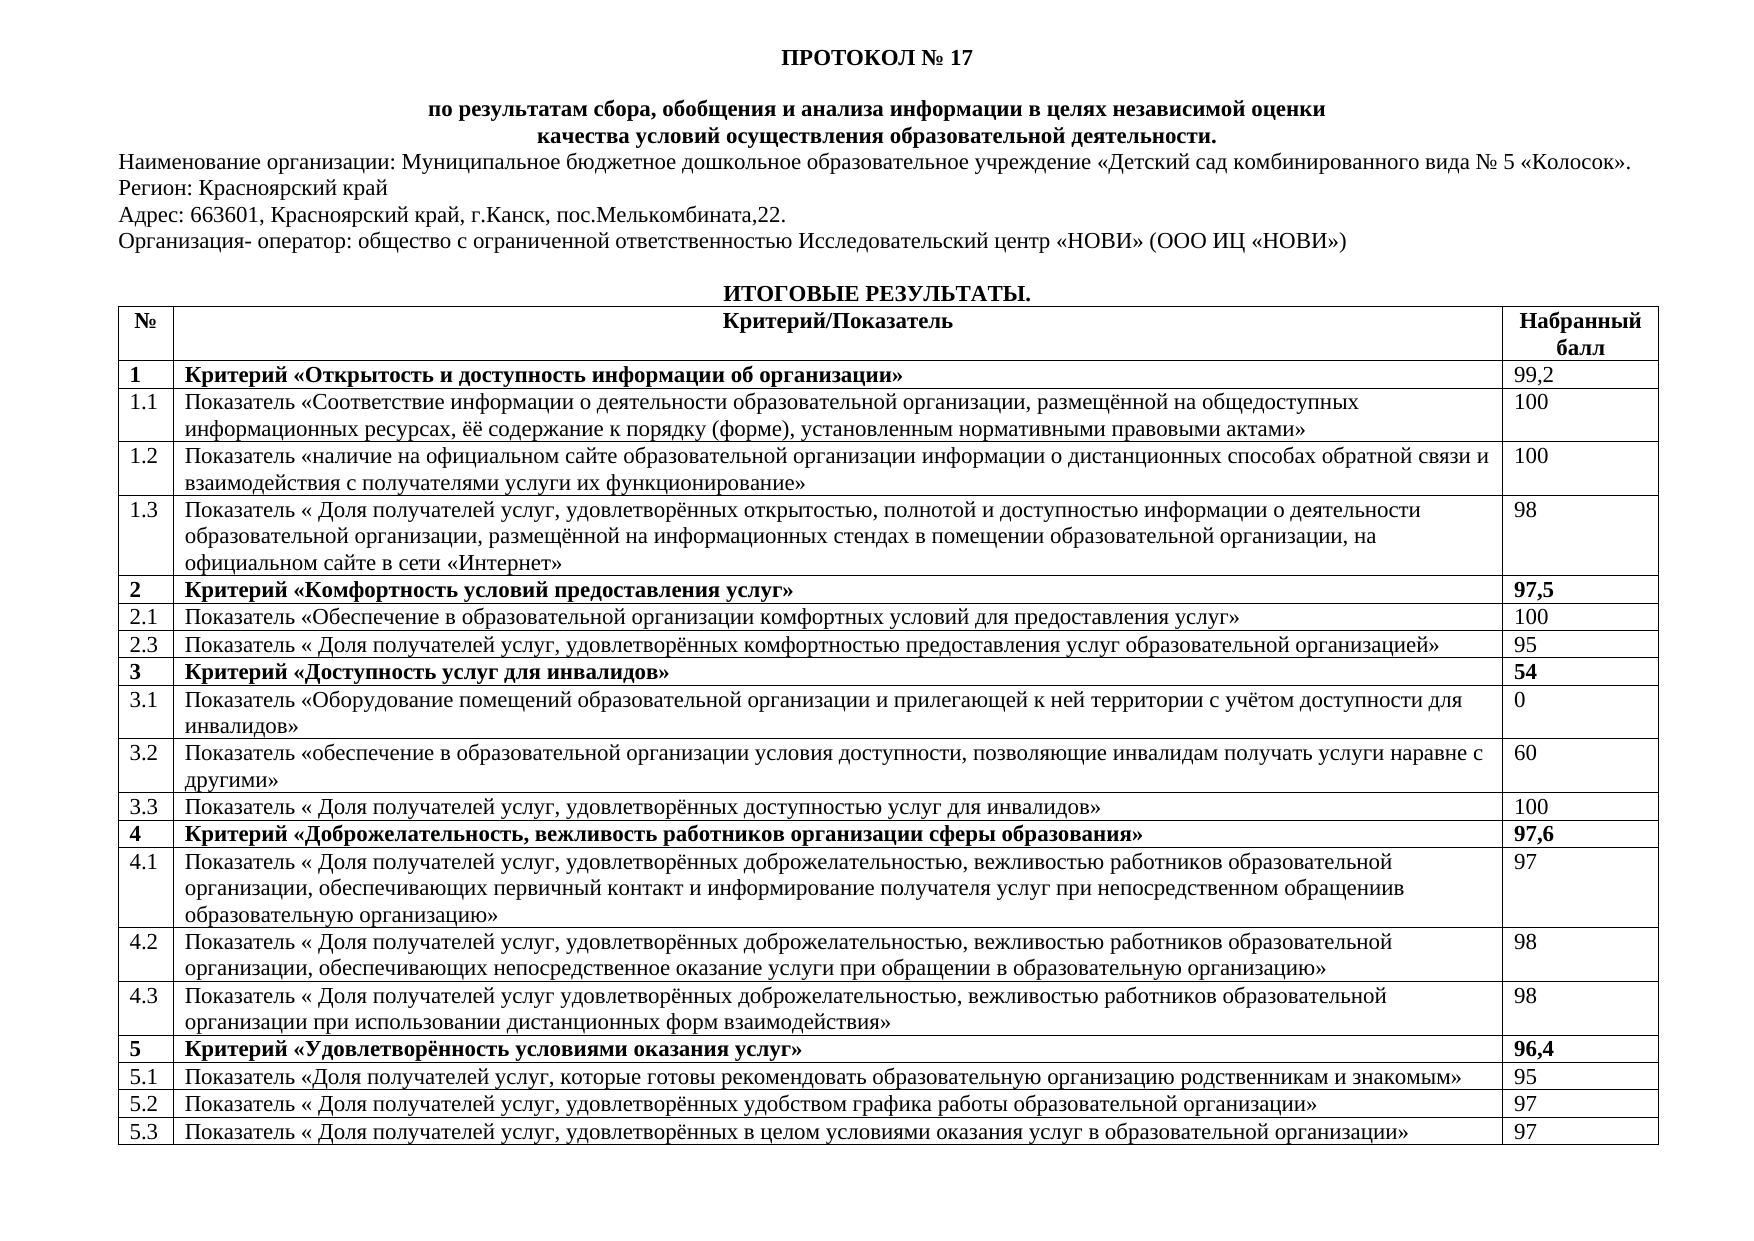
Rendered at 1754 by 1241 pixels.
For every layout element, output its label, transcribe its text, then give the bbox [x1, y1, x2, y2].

table_cell 5 [119, 1036, 173, 1062]
table_cell 2.3 [119, 631, 173, 657]
table_cell 95 [1503, 631, 1658, 657]
table_cell 98 [1503, 982, 1658, 1034]
text качества условий осуществления образовательной деятельности. [118, 122, 1636, 148]
table_cell Критерий «Доброжелательность, вежливость работников организации сферы образования» [174, 821, 1502, 847]
table_cell 1.3 [119, 496, 173, 575]
table_cell Показатель « Доля получателей услуг, удовлетворённых доступностью услуг для инвалидов» [174, 793, 1502, 819]
table_header Набранный балл [1503, 307, 1658, 360]
table_cell 97,6 [1503, 821, 1658, 847]
table_cell Показатель «Оборудование помещений образовательной организации и прилегающей к ней территории с учётом доступности для инвалидов» [174, 686, 1502, 738]
table_cell 97 [1503, 1090, 1658, 1117]
table_cell Показатель « Доля получателей услуг, удовлетворённых в целом условиями оказания услуг в образовательной организации» [174, 1118, 1502, 1144]
table_cell 100 [1503, 793, 1658, 819]
table_cell 97 [1503, 1118, 1658, 1144]
table_cell Показатель « Доля получателей услуг, удовлетворённых открытостью, полнотой и доступностью информации о деятельности образовательной организации, размещённой на информационных стендах в помещении образовательной организации, на официальном сайте в сети «Интернет» [174, 496, 1502, 575]
text ИТОГОВЫЕ РЕЗУЛЬТАТЫ. [118, 280, 1636, 306]
table_cell Показатель «Доля получателей услуг, которые готовы рекомендовать образовательную организацию родственникам и знакомым» [174, 1063, 1502, 1089]
text ПРОТОКОЛ № 17 [118, 44, 1636, 71]
table_cell Критерий «Удовлетворённость условиями оказания услуг» [174, 1036, 1502, 1062]
table_cell Показатель «Обеспечение в образовательной организации комфортных условий для предоставления услуг» [174, 604, 1502, 630]
table_cell Показатель «наличие на официальном сайте образовательной организации информации о дистанционных способах обратной связи и взаимодействия с получателями услуги их функционирование» [174, 442, 1502, 495]
table_cell 98 [1503, 928, 1658, 981]
table_cell 60 [1503, 739, 1658, 792]
table_header № [119, 307, 173, 360]
table_cell 1.2 [119, 442, 173, 495]
table_cell 95 [1503, 1063, 1658, 1089]
table_cell 99,2 [1503, 361, 1658, 387]
text Регион: Красноярский край [118, 174, 1636, 201]
table_cell 5.2 [119, 1090, 173, 1117]
table_cell Показатель « Доля получателей услуг, удовлетворённых доброжелательностью, вежливостью работников образовательной организации, обеспечивающих первичный контакт и информирование получателя услуг при непосредственном обращениив образовательную организацию» [174, 848, 1502, 927]
table_cell 4.2 [119, 928, 173, 981]
table_cell 2 [119, 576, 173, 602]
table_cell 3.2 [119, 739, 173, 792]
table_cell Показатель « Доля получателей услуг удовлетворённых доброжелательностью, вежливостью работников образовательной организации при использовании дистанционных форм взаимодействия» [174, 982, 1502, 1034]
table_cell 3.1 [119, 686, 173, 738]
table_cell 4.3 [119, 982, 173, 1034]
table_cell 2.1 [119, 604, 173, 630]
table_header Критерий/Показатель [174, 307, 1502, 360]
table_cell 100 [1503, 604, 1658, 630]
table_cell Критерий «Открытость и доступность информации об организации» [174, 361, 1502, 387]
table_cell Показатель « Доля получателей услуг, удовлетворённых комфортностью предоставления услуг образовательной организацией» [174, 631, 1502, 657]
table_cell Показатель « Доля получателей услуг, удовлетворённых удобством графика работы образовательной организации» [174, 1090, 1502, 1117]
table_cell 96,4 [1503, 1036, 1658, 1062]
table_cell 100 [1503, 442, 1658, 495]
table_cell 0 [1503, 686, 1658, 738]
table_cell 4.1 [119, 848, 173, 927]
table_cell Показатель « Доля получателей услуг, удовлетворённых доброжелательностью, вежливостью работников образовательной организации, обеспечивающих непосредственное оказание услуги при обращении в образовательную организацию» [174, 928, 1502, 981]
text Наименование организации: Муниципальное бюджетное дошкольное образовательное учреждение «Детский сад комбинированного вида № 5 «Колосок». [118, 148, 1636, 174]
table_cell 5.3 [119, 1118, 173, 1144]
table_cell 4 [119, 821, 173, 847]
table_cell 98 [1503, 496, 1658, 575]
table_cell 1 [119, 361, 173, 387]
text Адрес: 663601, Красноярский край, г.Канск, пос.Мелькомбината,22. [118, 201, 1636, 227]
table_cell 54 [1503, 658, 1658, 684]
table_cell 100 [1503, 389, 1658, 441]
table_cell 5.1 [119, 1063, 173, 1089]
table_cell Критерий «Доступность услуг для инвалидов» [174, 658, 1502, 684]
text по результатам сбора, обобщения и анализа информации в целях независимой оценки [118, 95, 1636, 122]
table_cell Критерий «Комфортность условий предоставления услуг» [174, 576, 1502, 602]
text Организация- оператор: общество с ограниченной ответственностью Исследовательский центр «НОВИ» (ООО ИЦ «НОВИ») [118, 227, 1636, 253]
table_cell Показатель «обеспечение в образовательной организации условия доступности, позволяющие инвалидам получать услуги наравне с другими» [174, 739, 1502, 792]
table_cell 3 [119, 658, 173, 684]
table_cell Показатель «Соответствие информации о деятельности образовательной организации, размещённой на общедоступных информационных ресурсах, ёё содержание к порядку (форме), установленным нормативными правовыми актами» [174, 389, 1502, 441]
table_cell 3.3 [119, 793, 173, 819]
table_cell 97,5 [1503, 576, 1658, 602]
table_cell 1.1 [119, 389, 173, 441]
table_cell 97 [1503, 848, 1658, 927]
